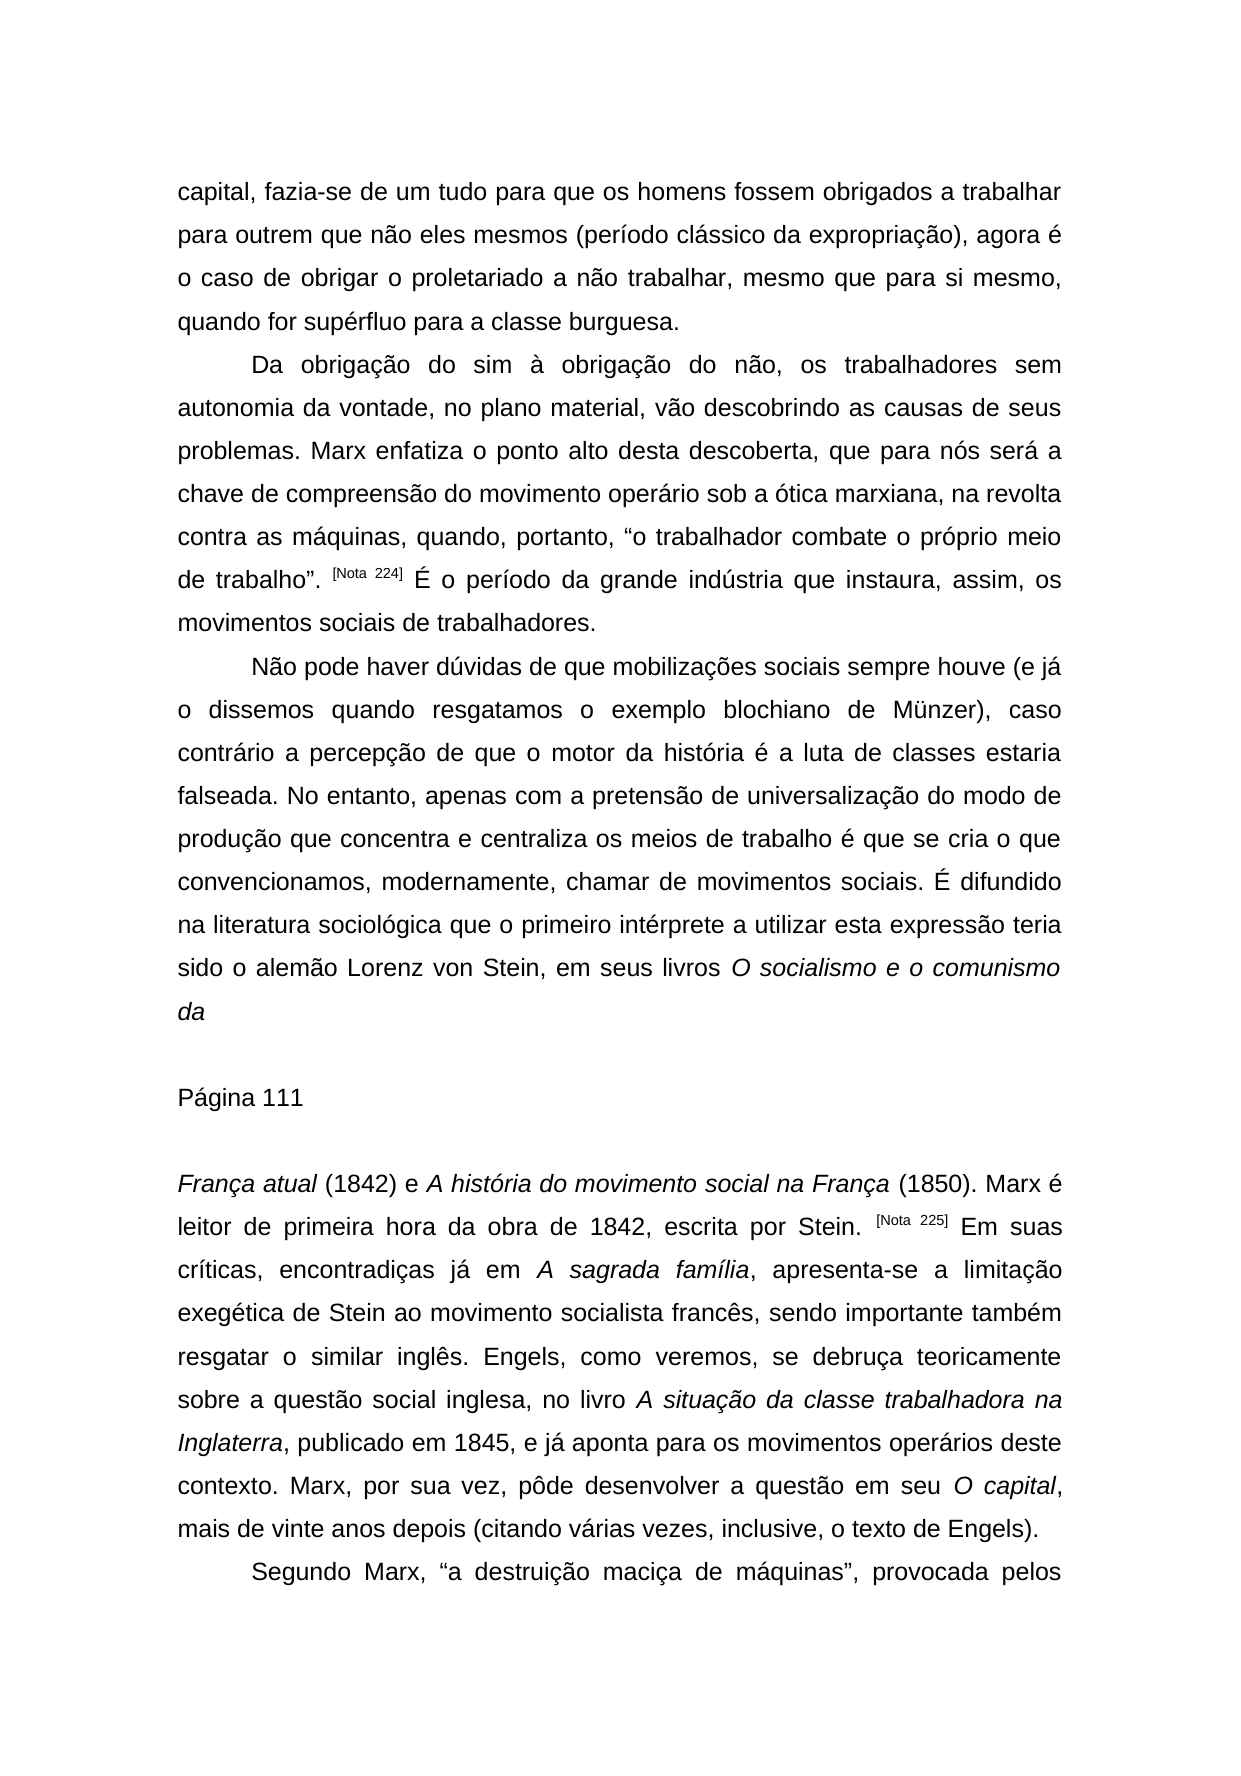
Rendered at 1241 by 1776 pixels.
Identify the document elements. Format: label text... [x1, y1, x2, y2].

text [177, 1557, 1063, 1586]
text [177, 177, 1063, 335]
text Não pode haver dúvidas de que mobilizações sociais sempre houve (e já o dissemos quando resgatamos o exemplo blochiano de Münzer), caso contrário a percepção de que o motor da história é a luta de classes estaria falseada. No entanto, apenas com a pretensão de universalização do modo de produção que concentra e centraliza os meios de trabalho é que se cria o que convencionamos, modernamente, chamar de movimentos sociais. É difundido na literatura sociológica que o primeiro intérprete a utilizar esta expressão teria sido o alemão Lorenz von Stein, em seus livros O socialismo e o comunismo da [177, 652, 1063, 1025]
text França atual (1842) e A história do movimento social na França (1850). Marx é leitor de primeira hora da obra de 1842, escrita por Stein. [Nota 225] Em suas críticas, encontradiças já em A sagrada família, apresenta-se a limitação exegética de Stein ao movimento socialista francês, sendo importante também resgatar o similar inglês. Engels, como veremos, se debruça teoricamente sobre a questão social inglesa, no livro A situação da classe trabalhadora na Inglaterra, publicado em 1845, e já aponta para os movimentos operários deste contexto. Marx, por sua vez, pôde desenvolver a questão em seu O capital, mais de vinte anos depois (citando várias vezes, inclusive, o texto de Engels). [177, 1169, 1063, 1543]
text Página 111 [177, 1083, 1063, 1112]
text Da obrigação do sim à obrigação do não, os trabalhadores sem autonomia da vontade, no plano material, vão descobrindo as causas de seus problemas. Marx enfatiza o ponto alto desta descoberta, que para nós será a chave de compreensão do movimento operário sob a ótica marxiana, na revolta contra as máquinas, quando, portanto, “o trabalhador combate o próprio meio de trabalho”. [Nota 224] É o período da grande indústria que instaura, assim, os movimentos sociais de trabalhadores. [177, 350, 1063, 637]
